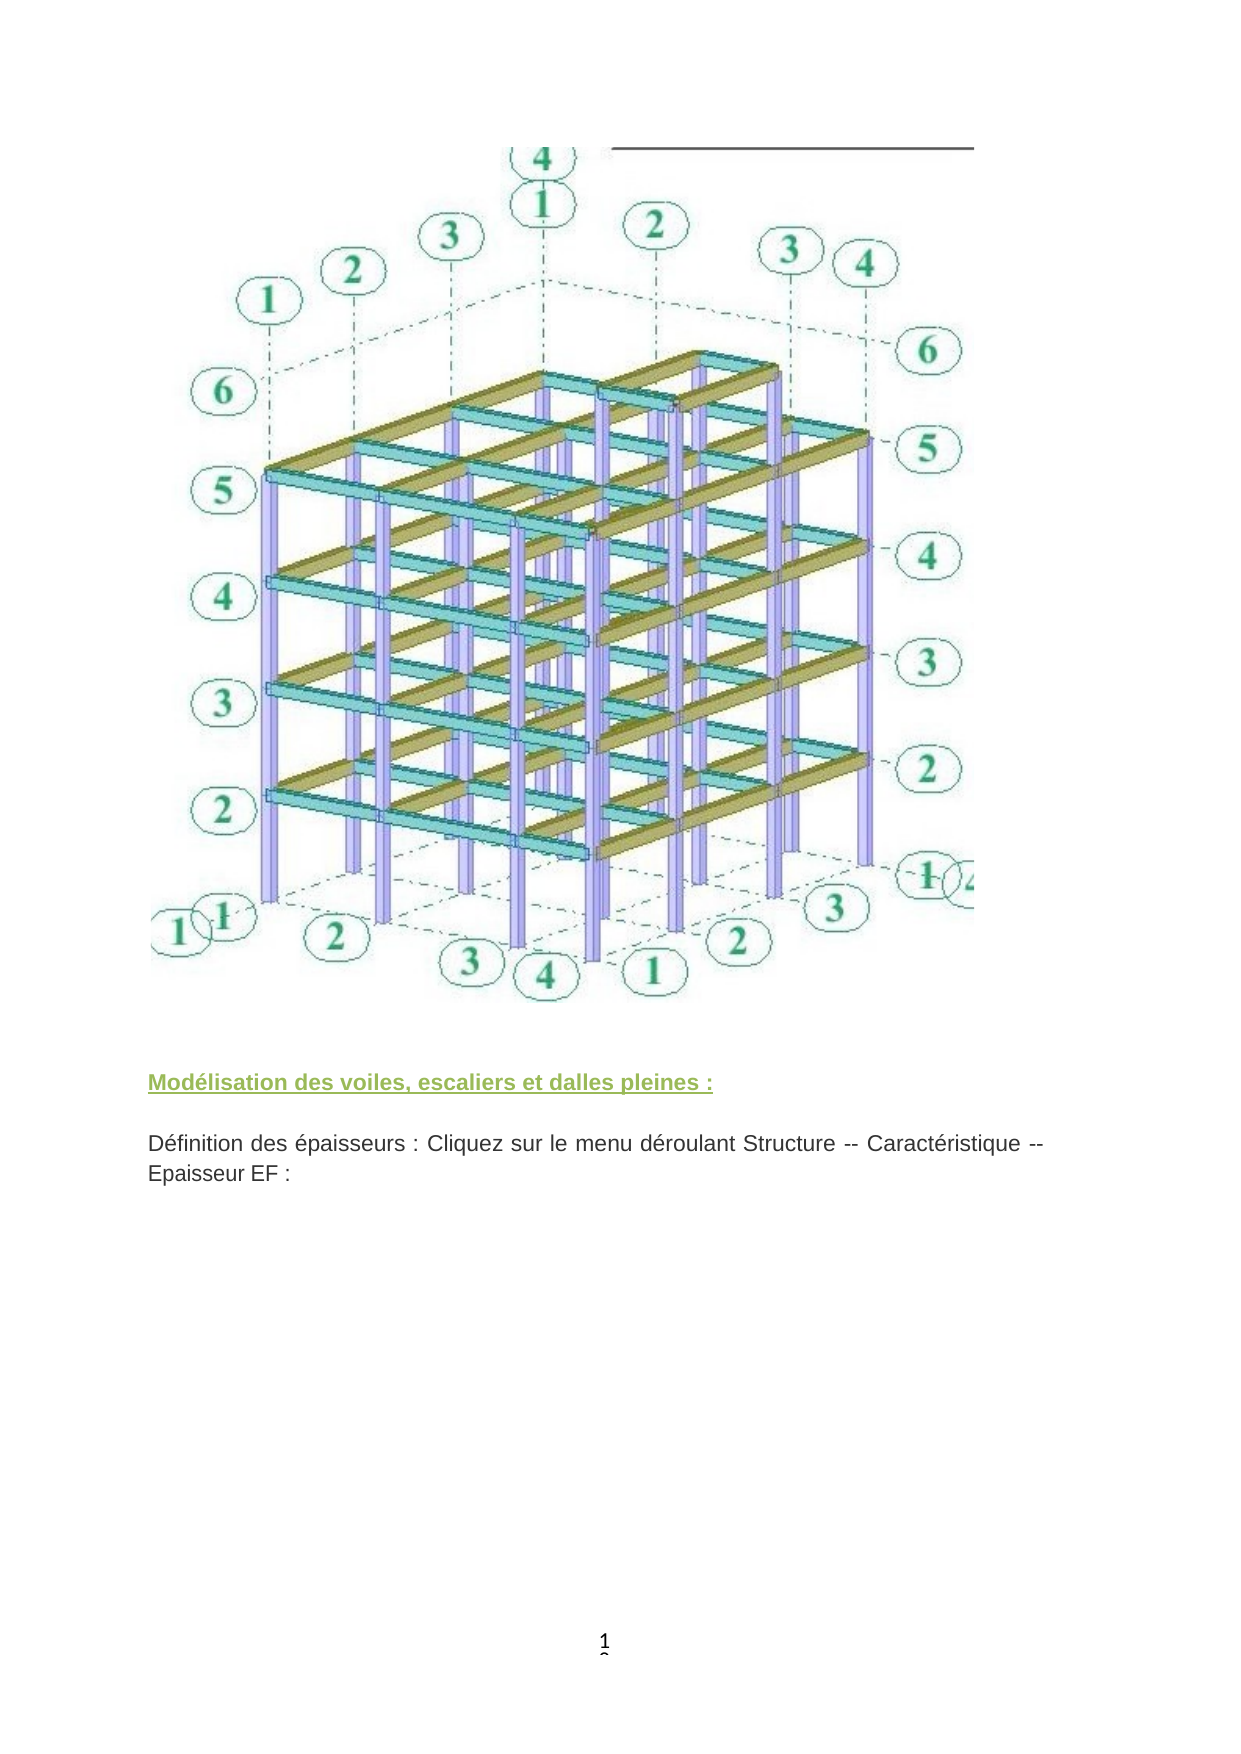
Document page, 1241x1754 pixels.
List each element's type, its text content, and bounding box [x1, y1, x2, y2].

picture [150, 147, 975, 1003]
text Définition des épaisseurs : Cliquez sur le menu déroulant Structure -- Caractéristique -- Epaisseur EF : [148, 1130, 1052, 1187]
subtitle Modélisation des voiles, escaliers et dalles pleines : [148, 1069, 1065, 1095]
